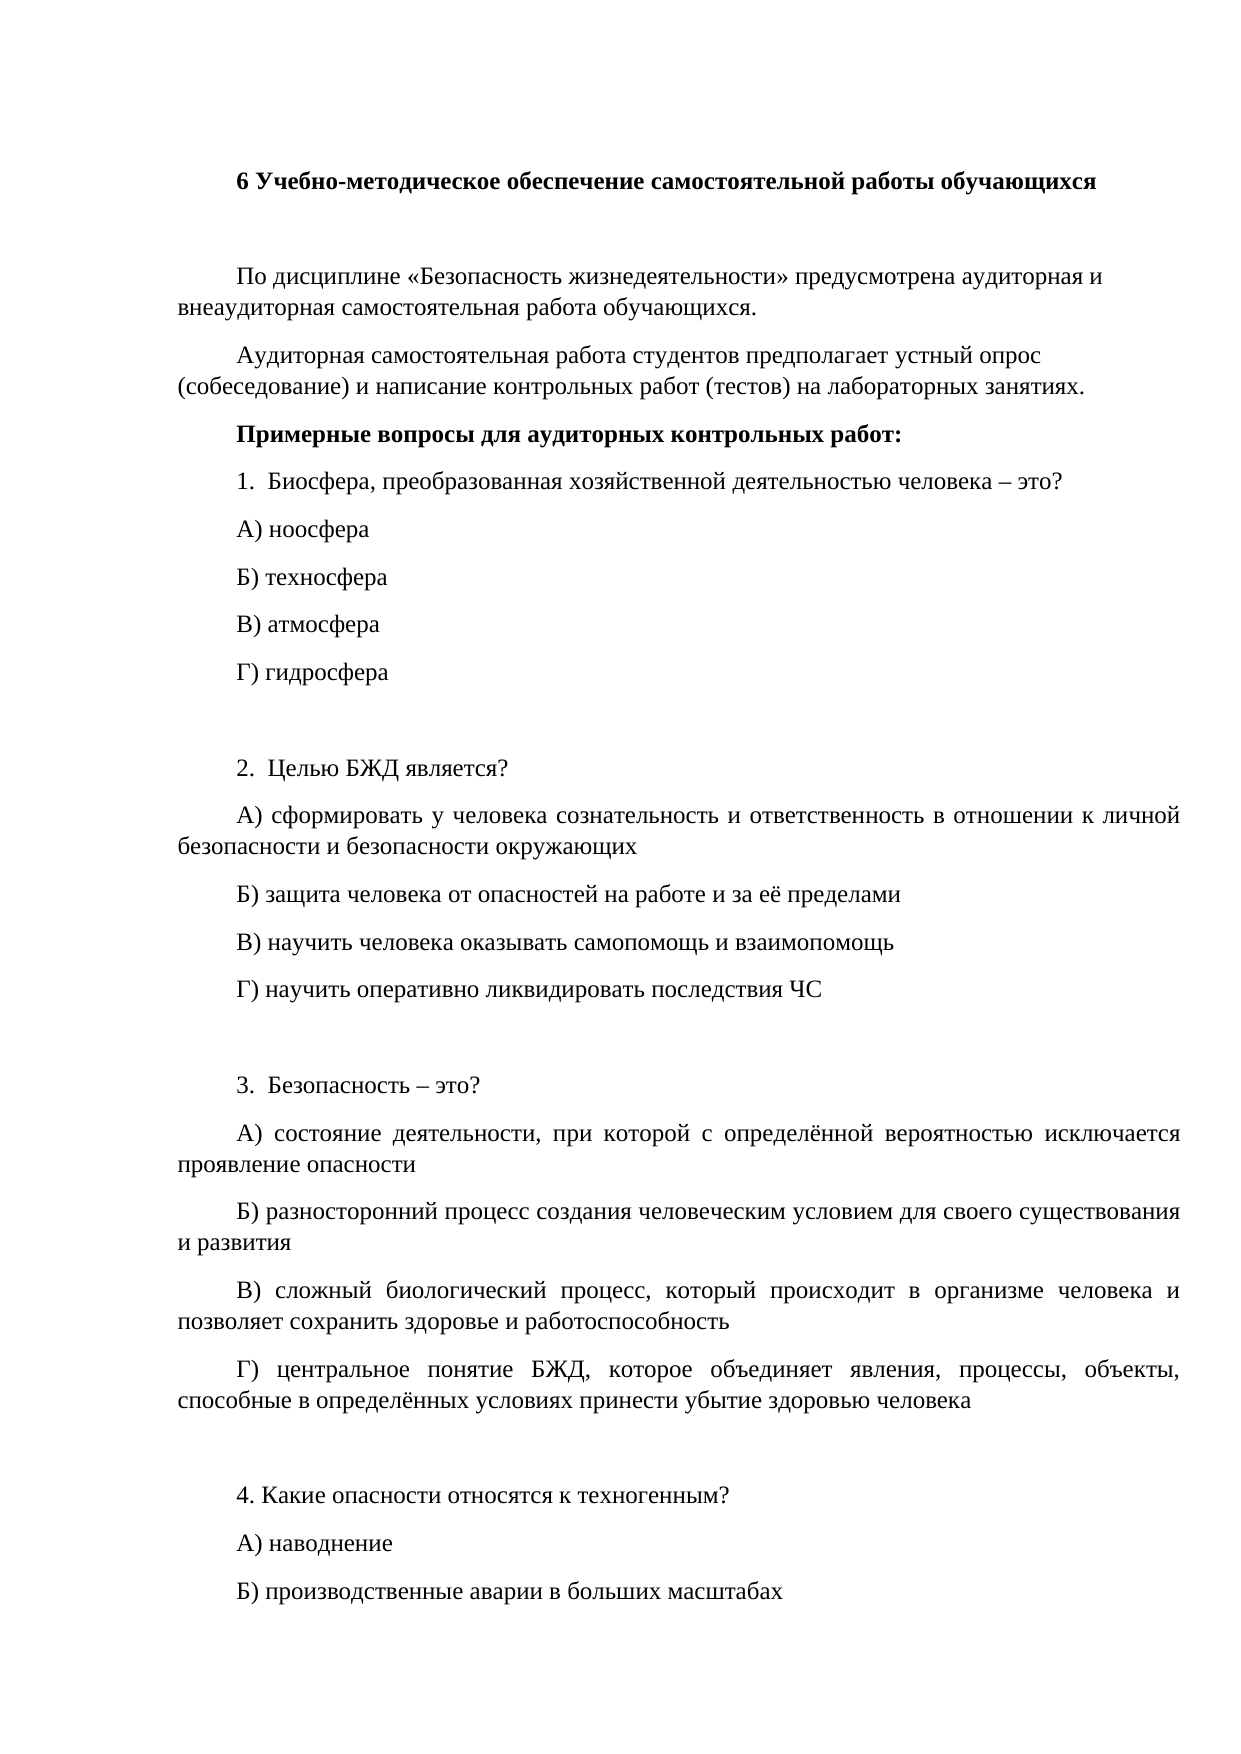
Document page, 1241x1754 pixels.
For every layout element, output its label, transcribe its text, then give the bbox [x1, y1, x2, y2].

text Аудиторная самостоятельная работа студентов предполагает устный опрос (собеседование) и написание контрольных работ (тестов) на лабораторных занятиях. [177, 340, 1181, 400]
text Б) техносфера [177, 562, 1181, 591]
text 1. Биосфера, преобразованная хозяйственной деятельностью человека – это? [177, 466, 1181, 495]
text В) атмосфера [177, 609, 1181, 638]
text Б) производственные аварии в больших масштабах [177, 1576, 1181, 1604]
text 2. Целью БЖД является? [177, 753, 1181, 781]
text А) ноосфера [177, 514, 1181, 543]
text По дисциплине «Безопасность жизнедеятельности» предусмотрена аудиторная и внеаудиторная самостоятельная работа обучающихся. [177, 261, 1181, 321]
text В) научить человека оказывать самопомощь и взаимопомощь [177, 927, 1181, 956]
text 4. Какие опасности относятся к техногенным? [177, 1480, 1181, 1509]
text Б) защита человека от опасностей на работе и за её пределами [177, 879, 1181, 908]
text В) сложный биологический процесс, который происходит в организме человека и позволяет сохранить здоровье и работоспособность [177, 1275, 1181, 1335]
text 6 Учебно-методическое обеспечение самостоятельной работы обучающихся [177, 166, 1181, 194]
text А) наводнение [177, 1528, 1181, 1557]
text Г) гидросфера [177, 657, 1181, 686]
text Г) научить оперативно ликвидировать последствия ЧС [177, 974, 1181, 1003]
text А) сформировать у человека сознательность и ответственность в отношении к личной безопасности и безопасности окружающих [177, 800, 1181, 860]
text 3. Безопасность – это? [177, 1070, 1181, 1099]
text А) состояние деятельности, при которой с определённой вероятностью исключается проявление опасности [177, 1118, 1181, 1177]
text Г) центральное понятие БЖД, которое объединяет явления, процессы, объекты, способные в определённых условиях принести убытие здоровью человека [177, 1354, 1181, 1414]
text Б) разносторонний процесс создания человеческим условием для своего существования и развития [177, 1196, 1181, 1256]
text Примерные вопросы для аудиторных контрольных работ: [177, 419, 1181, 447]
